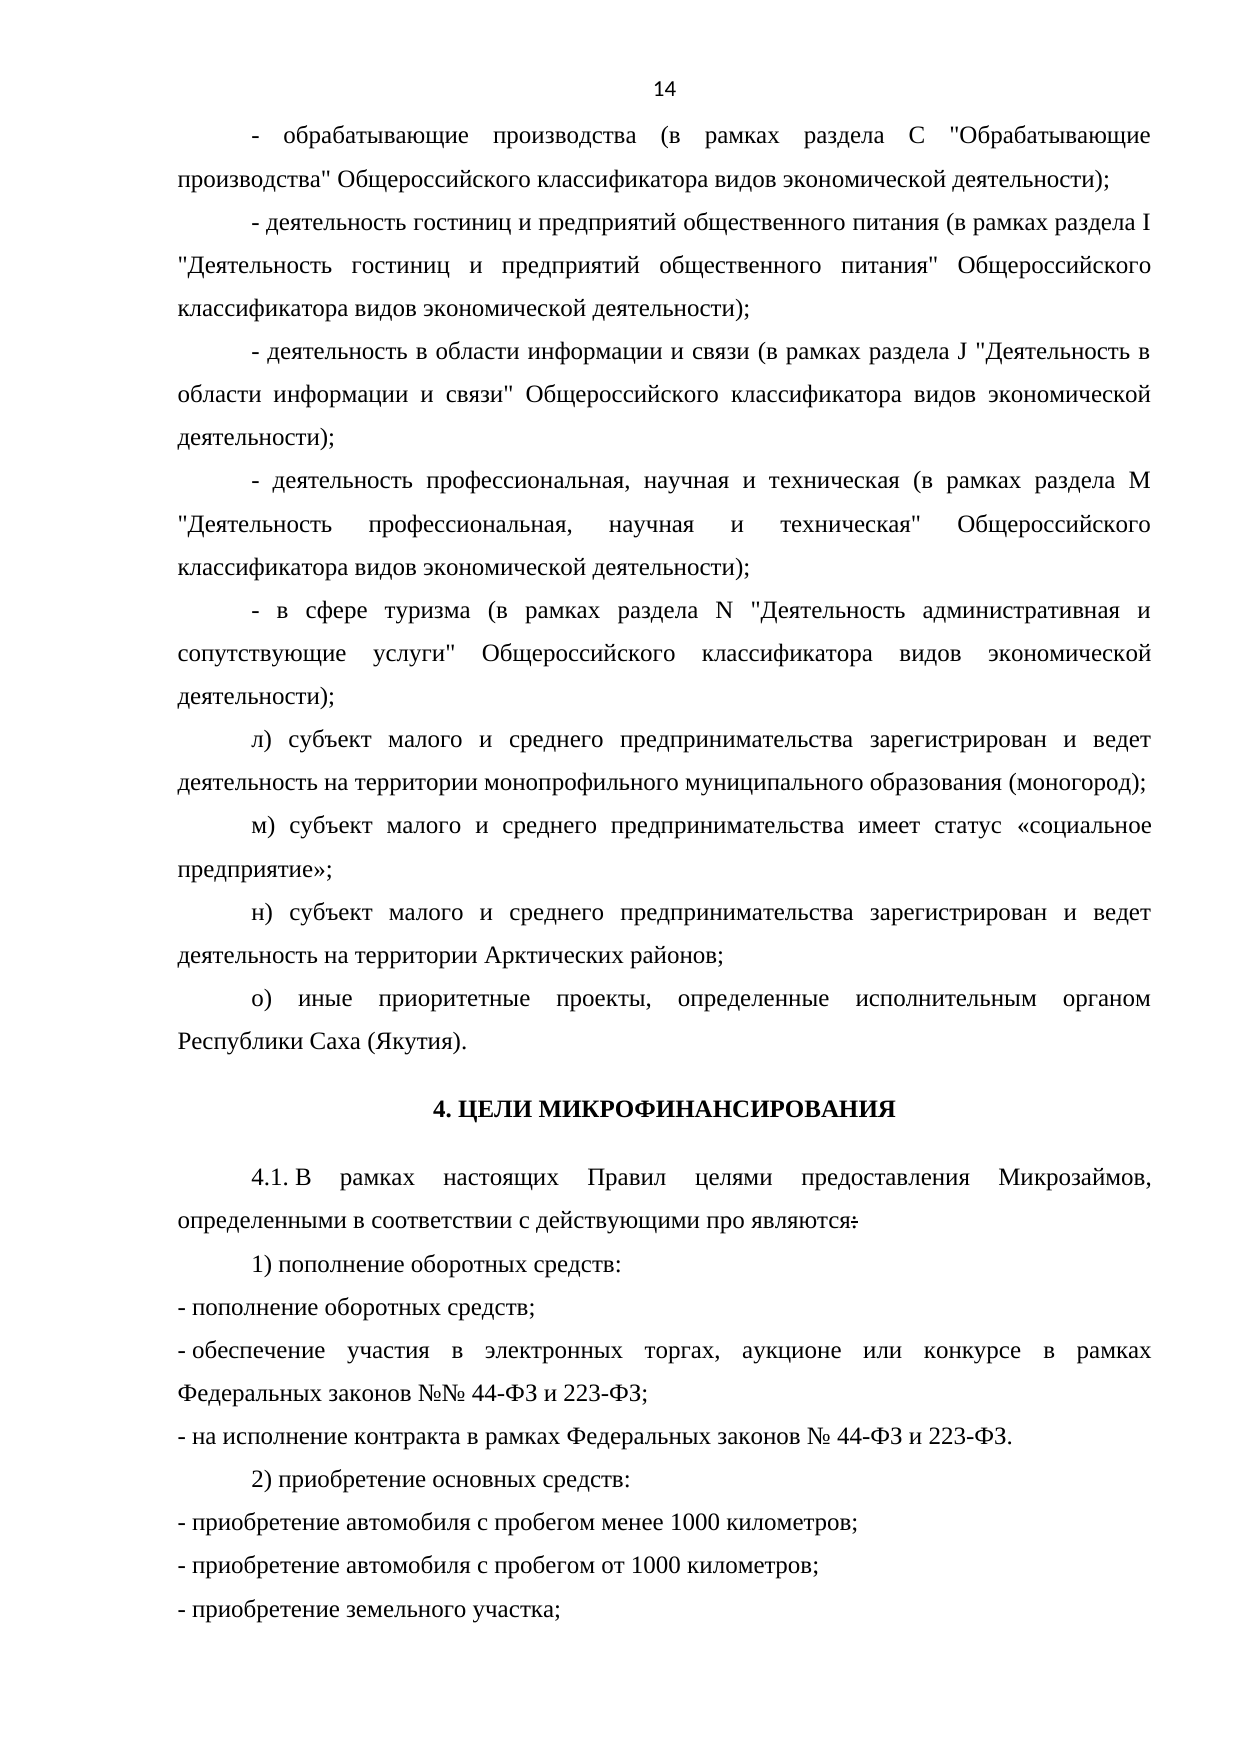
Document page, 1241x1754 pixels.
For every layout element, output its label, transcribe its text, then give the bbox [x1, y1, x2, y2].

text - деятельность в области информации и связи (в рамках раздела J "Деятельность в области информации и связи" Общероссийского классификатора видов экономической деятельности); [177, 336, 1152, 451]
text - приобретение автомобиля с пробегом от 1000 километров; [177, 1551, 1152, 1579]
text - обрабатывающие производства (в рамках раздела C "Обрабатывающие производства" Общероссийского классификатора видов экономической деятельности); [177, 121, 1152, 192]
text - пополнение оборотных средств; [177, 1292, 1152, 1321]
text м) субъект малого и среднего предпринимательства имеет статус «социальное предприятие»; [177, 811, 1152, 882]
text 1) пополнение оборотных средств: [177, 1249, 1152, 1277]
text - деятельность гостиниц и предприятий общественного питания (в рамках раздела I "Деятельность гостиниц и предприятий общественного питания" Общероссийского классификатора видов экономической деятельности); [177, 207, 1152, 322]
text - деятельность профессиональная, научная и техническая (в рамках раздела M "Деятельность профессиональная, научная и техническая" Общероссийского классификатора видов экономической деятельности); [177, 466, 1152, 581]
text - обеспечение участия в электронных торгах, аукционе или конкурсе в рамках Федеральных законов №№ 44-ФЗ и 223-ФЗ; [177, 1335, 1152, 1407]
text - на исполнение контракта в рамках Федеральных законов № 44-ФЗ и 223-ФЗ. [177, 1421, 1152, 1450]
text 2) приобретение основных средств: [177, 1464, 1152, 1493]
text л) субъект малого и среднего предпринимательства зарегистрирован и ведет деятельность на территории монопрофильного муниципального образования (моногород); [177, 724, 1152, 796]
text - в сфере туризма (в рамках раздела N "Деятельность административная и сопутствующие услуги" Общероссийского классификатора видов экономической деятельности); [177, 595, 1152, 710]
text - приобретение земельного участка; [177, 1594, 1152, 1622]
list 4.1. В рамках настоящих Правил целями предоставления Микрозаймов, определенными в соответствии с действующими про являются: [177, 1162, 1152, 1234]
subtitle 4. ЦЕЛИ МИКРОФИНАНСИРОВАНИЯ [177, 1094, 1152, 1123]
text о) иные приоритетные проекты, определенные исполнительным органом Республики Саха (Якутия). [177, 983, 1152, 1055]
text - приобретение автомобиля с пробегом менее 1000 километров; [177, 1507, 1152, 1536]
text н) субъект малого и среднего предпринимательства зарегистрирован и ведет деятельность на территории Арктических районов; [177, 897, 1152, 969]
